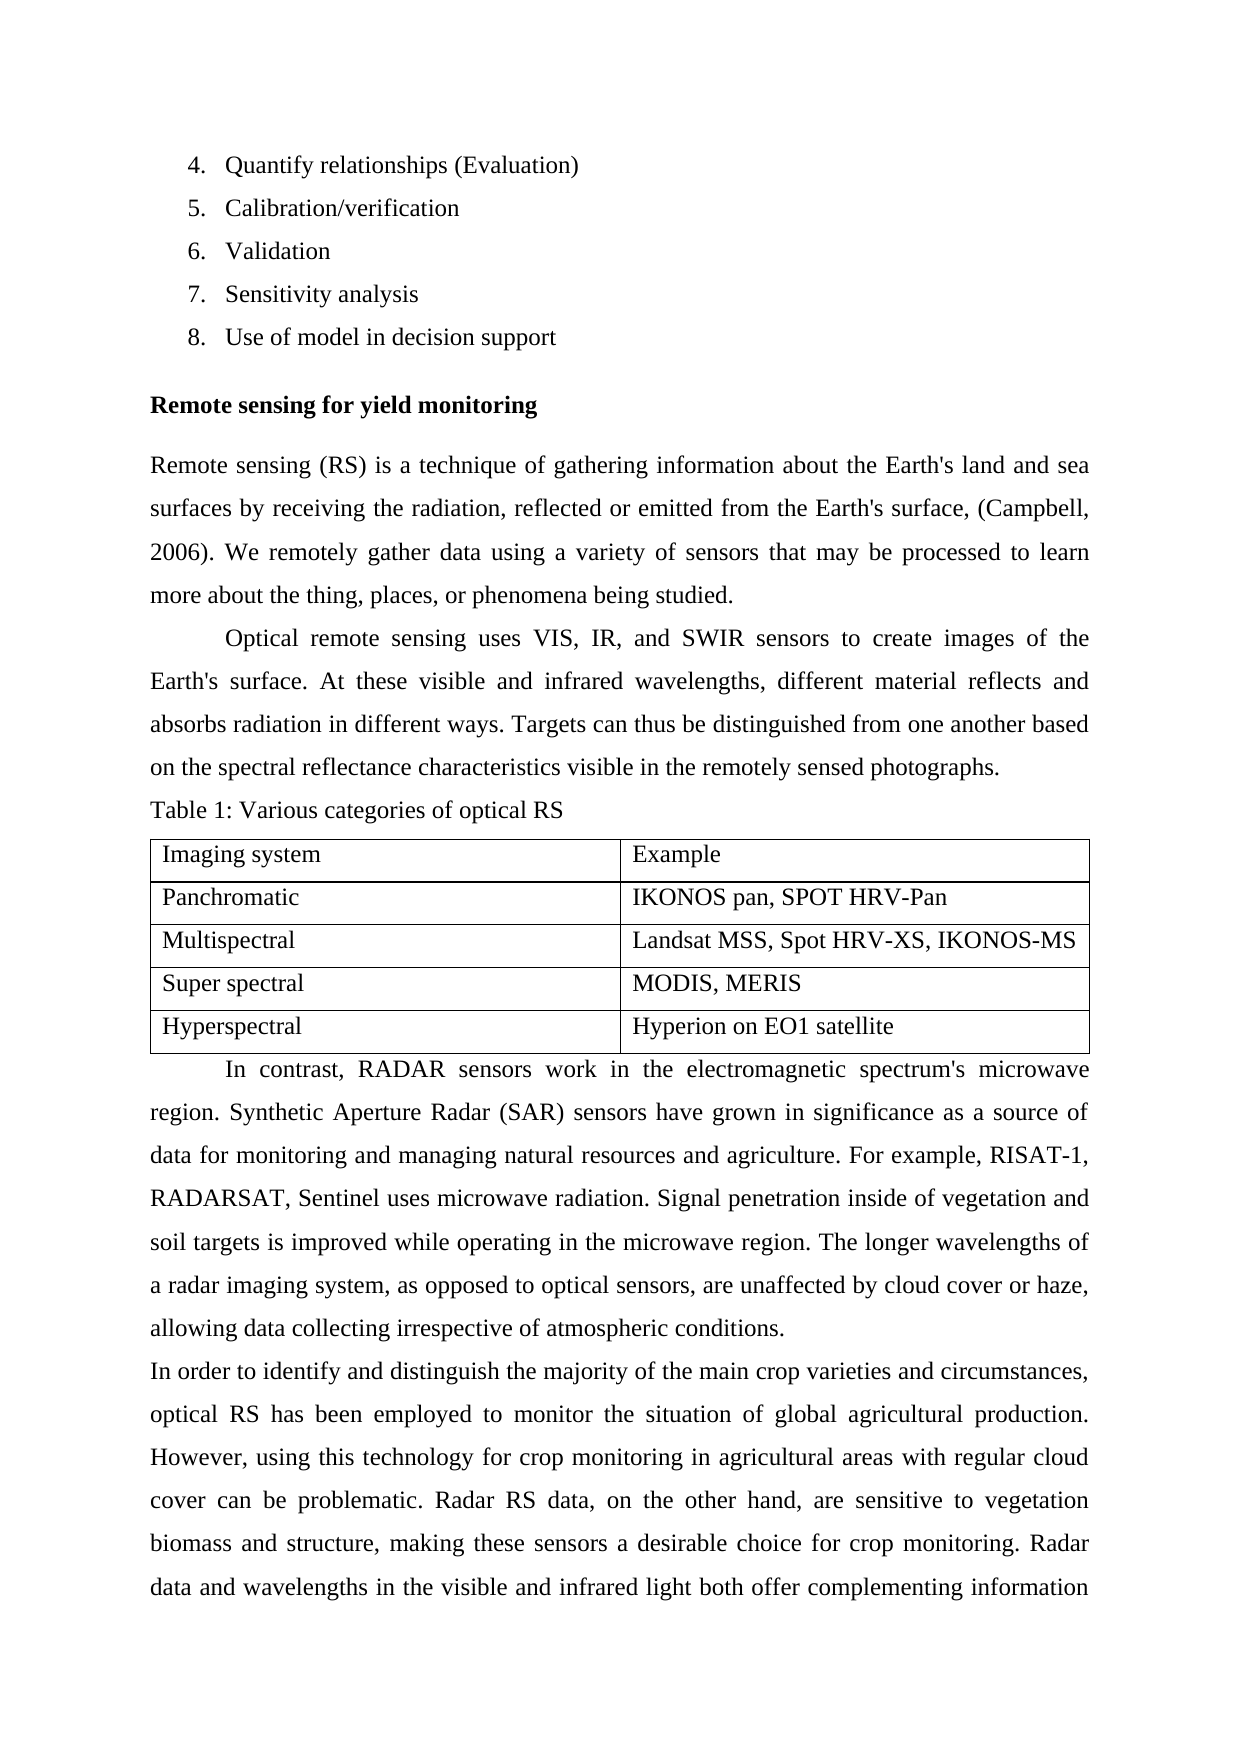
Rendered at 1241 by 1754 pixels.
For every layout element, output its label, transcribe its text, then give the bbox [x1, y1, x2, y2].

table_cell Landsat MSS, Spot HRV-XS, IKONOS-MS [621, 925, 1089, 967]
list Quantify relationships (Evaluation) [187, 150, 1090, 179]
table_cell Panchromatic [151, 883, 620, 924]
list Use of model in decision support [187, 322, 1090, 351]
table_cell Super spectral [151, 968, 620, 1010]
table_cell MODIS, MERIS [621, 968, 1089, 1010]
table_cell Hyperion on EO1 satellite [621, 1011, 1089, 1053]
table_cell Multispectral [151, 925, 620, 967]
list Sensitivity analysis [187, 279, 1090, 308]
text In contrast, RADAR sensors work in the electromagnetic spectrum's microwave region. Synthetic Aperture Radar (SAR) sensors have grown in significance as a source of data for monitoring and managing natural resources and agriculture. For example, RISAT-1, RADARSAT, Sentinel uses microwave radiation. Signal penetration inside of vegetation and soil targets is improved while operating in the microwave region. The longer wavelengths of a radar imaging system, as opposed to optical sensors, are unaffected by cloud cover or haze, allowing data collecting irrespective of atmospheric conditions. [150, 1054, 1090, 1342]
text Table 1: Various categories of optical RS [150, 795, 1090, 824]
table_header Imaging system [151, 840, 620, 881]
table_header Example [621, 840, 1089, 881]
table_cell IKONOS pan, SPOT HRV-Pan [621, 883, 1089, 924]
text Remote sensing for yield monitoring [150, 391, 1090, 419]
text Optical remote sensing uses VIS, IR, and SWIR sensors to create images of the Earth's surface. At these visible and infrared wavelengths, different material reflects and absorbs radiation in different ways. Targets can thus be distinguished from one another based on the spectral reflectance characteristics visible in the remotely sensed photographs. [150, 623, 1090, 781]
table_cell Hyperspectral [151, 1011, 620, 1053]
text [150, 1356, 1090, 1600]
list Calibration/verification [187, 193, 1090, 222]
text Remote sensing (RS) is a technique of gathering information about the Earth's land and sea surfaces by receiving the radiation, reflected or emitted from the Earth's surface, (Campbell, 2006). We remotely gather data using a variety of sensors that may be processed to learn more about the thing, places, or phenomena being studied. [150, 450, 1090, 608]
list Validation [187, 236, 1090, 265]
